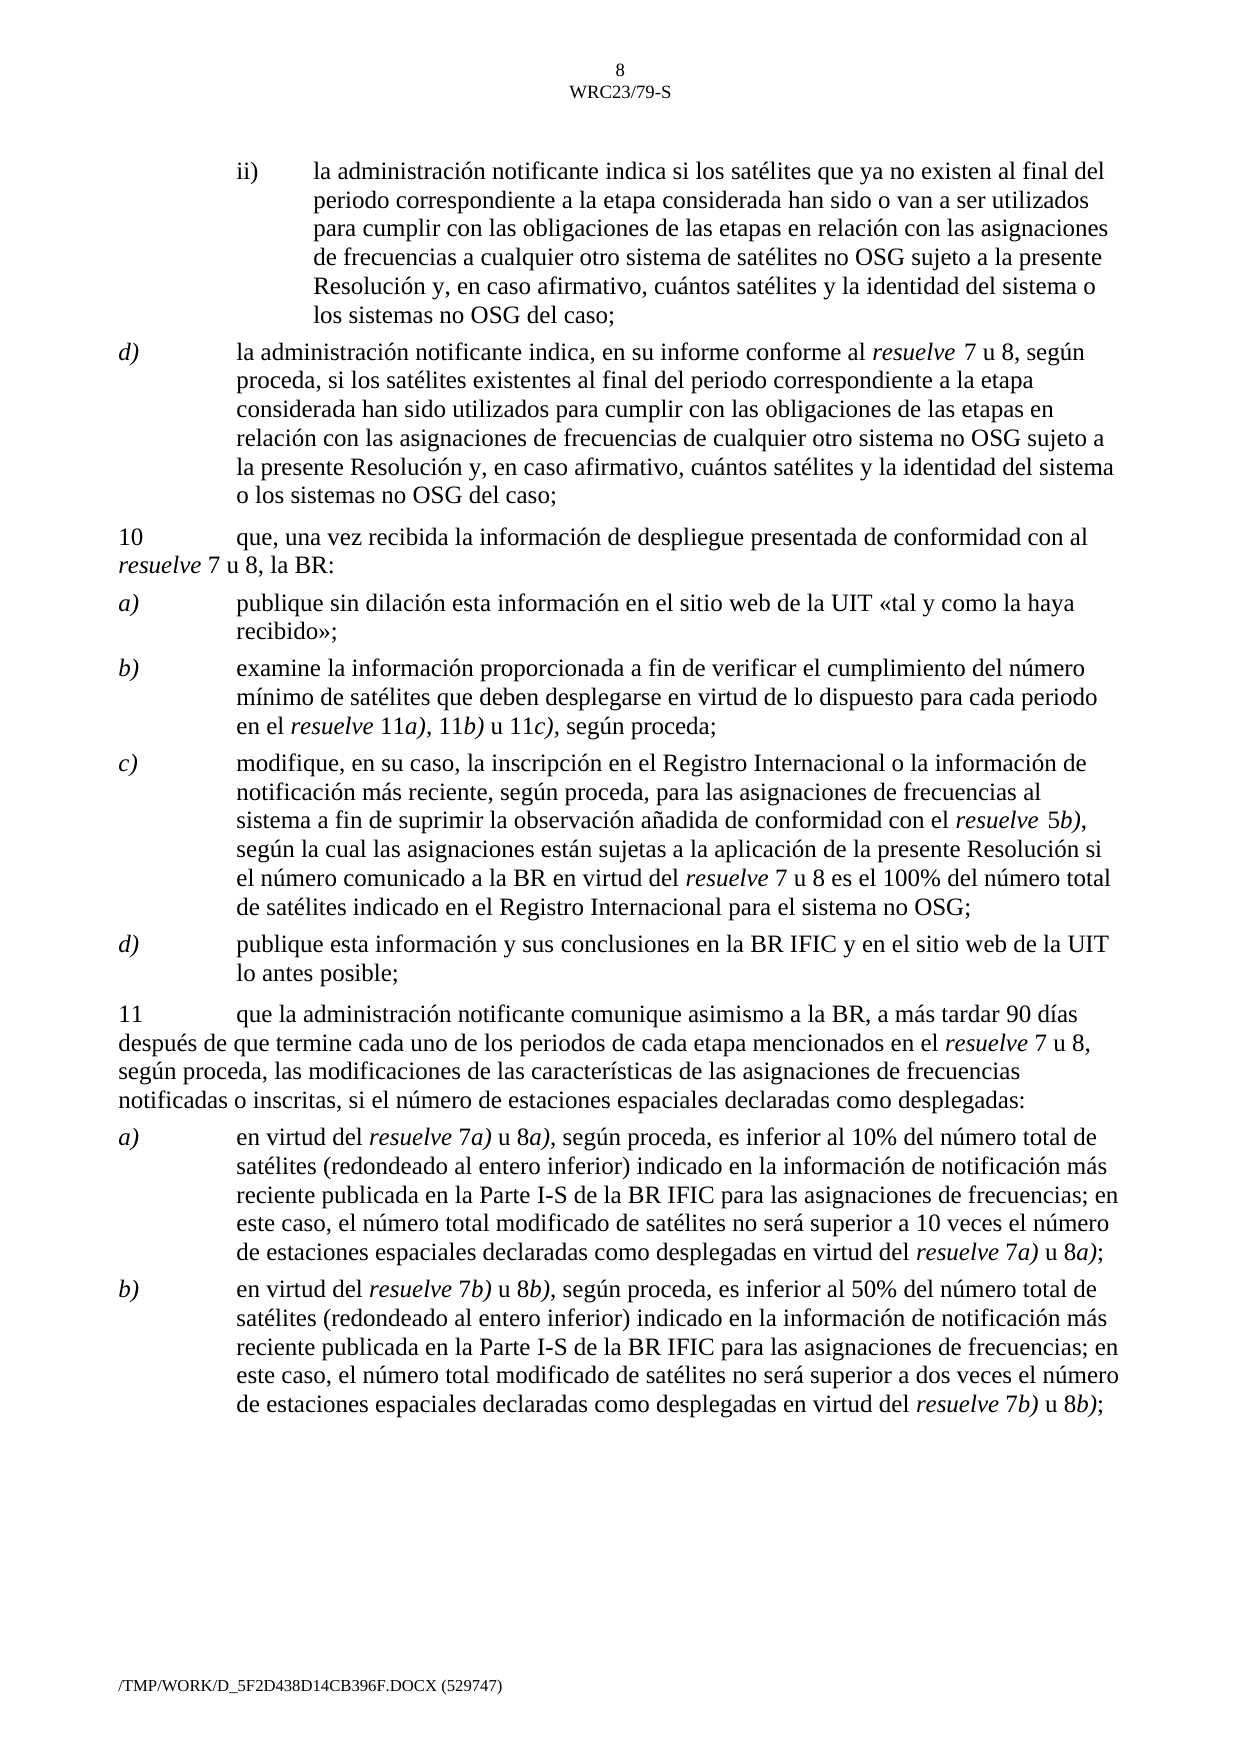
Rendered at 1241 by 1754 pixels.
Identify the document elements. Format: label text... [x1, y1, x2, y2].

text a) publique sin dilación esta información en el sitio web de la UIT «tal y como la haya recibido»; [118, 588, 1122, 645]
text a) en virtud del resuelve 7a) u 8a), según proceda, es inferior al 10% del número total de satélites (redondeado al entero inferior) indicado en la información de notificación más reciente publicada en la Parte I-S de la BR IFIC para las asignaciones de frecuencias; en este caso, el número total modificado de satélites no será superior a 10 veces el número de estaciones espaciales declaradas como desplegadas en virtud del resuelve 7a) u 8a); [118, 1122, 1122, 1266]
text 11 que la administración notificante comunique asimismo a la BR, a más tardar 90 días después de que termine cada uno de los periodos de cada etapa mencionados en el resuelve 7 u 8, según proceda, las modificaciones de las características de las asignaciones de frecuencias notificadas o inscritas, si el número de estaciones espaciales declaradas como desplegadas: [118, 999, 1122, 1114]
text b) en virtud del resuelve 7b) u 8b), según proceda, es inferior al 50% del número total de satélites (redondeado al entero inferior) indicado en la información de notificación más reciente publicada en la Parte I-S de la BR IFIC para las asignaciones de frecuencias; en este caso, el número total modificado de satélites no será superior a dos veces el número de estaciones espaciales declaradas como desplegadas en virtud del resuelve 7b) u 8b); [118, 1274, 1122, 1418]
text b) examine la información proporcionada a fin de verificar el cumplimiento del número mínimo de satélites que deben desplegarse en virtud de lo dispuesto para cada periodo en el resuelve 11a), 11b) u 11c), según proceda; [118, 653, 1122, 740]
text d) la administración notificante indica, en su informe conforme al resuelve 7 u 8, según proceda, si los satélites existentes al final del periodo correspondiente a la etapa considerada han sido utilizados para cumplir con las obligaciones de las etapas en relación con las asignaciones de frecuencias de cualquier otro sistema no OSG sujeto a la presente Resolución y, en caso afirmativo, cuántos satélites y la identidad del sistema o los sistemas no OSG del caso; [118, 337, 1122, 509]
text 10 que, una vez recibida la información de despliegue presentada de conformidad con al resuelve 7 u 8, la BR: [118, 522, 1122, 579]
text c) modifique, en su caso, la inscripción en el Registro Internacional o la información de notificación más reciente, según proceda, para las asignaciones de frecuencias al sistema a fin de suprimir la observación añadida de conformidad con el resuelve 5b), según la cual las asignaciones están sujetas a la aplicación de la presente Resolución si el número comunicado a la BR en virtud del resuelve 7 u 8 es el 100% del número total de satélites indicado en el Registro Internacional para el sistema no OSG; [118, 748, 1122, 921]
text d) publique esta información y sus conclusiones en la BR IFIC y en el sitio web de la UIT lo antes posible; [118, 929, 1122, 986]
text ii) la administración notificante indica si los satélites que ya no existen al final del periodo correspondiente a la etapa considerada han sido o van a ser utilizados para cumplir con las obligaciones de las etapas en relación con las asignaciones de frecuencias a cualquier otro sistema de satélites no OSG sujeto a la presente Resolución y, en caso afirmativo, cuántos satélites y la identidad del sistema o los sistemas no OSG del caso; [236, 156, 1122, 328]
